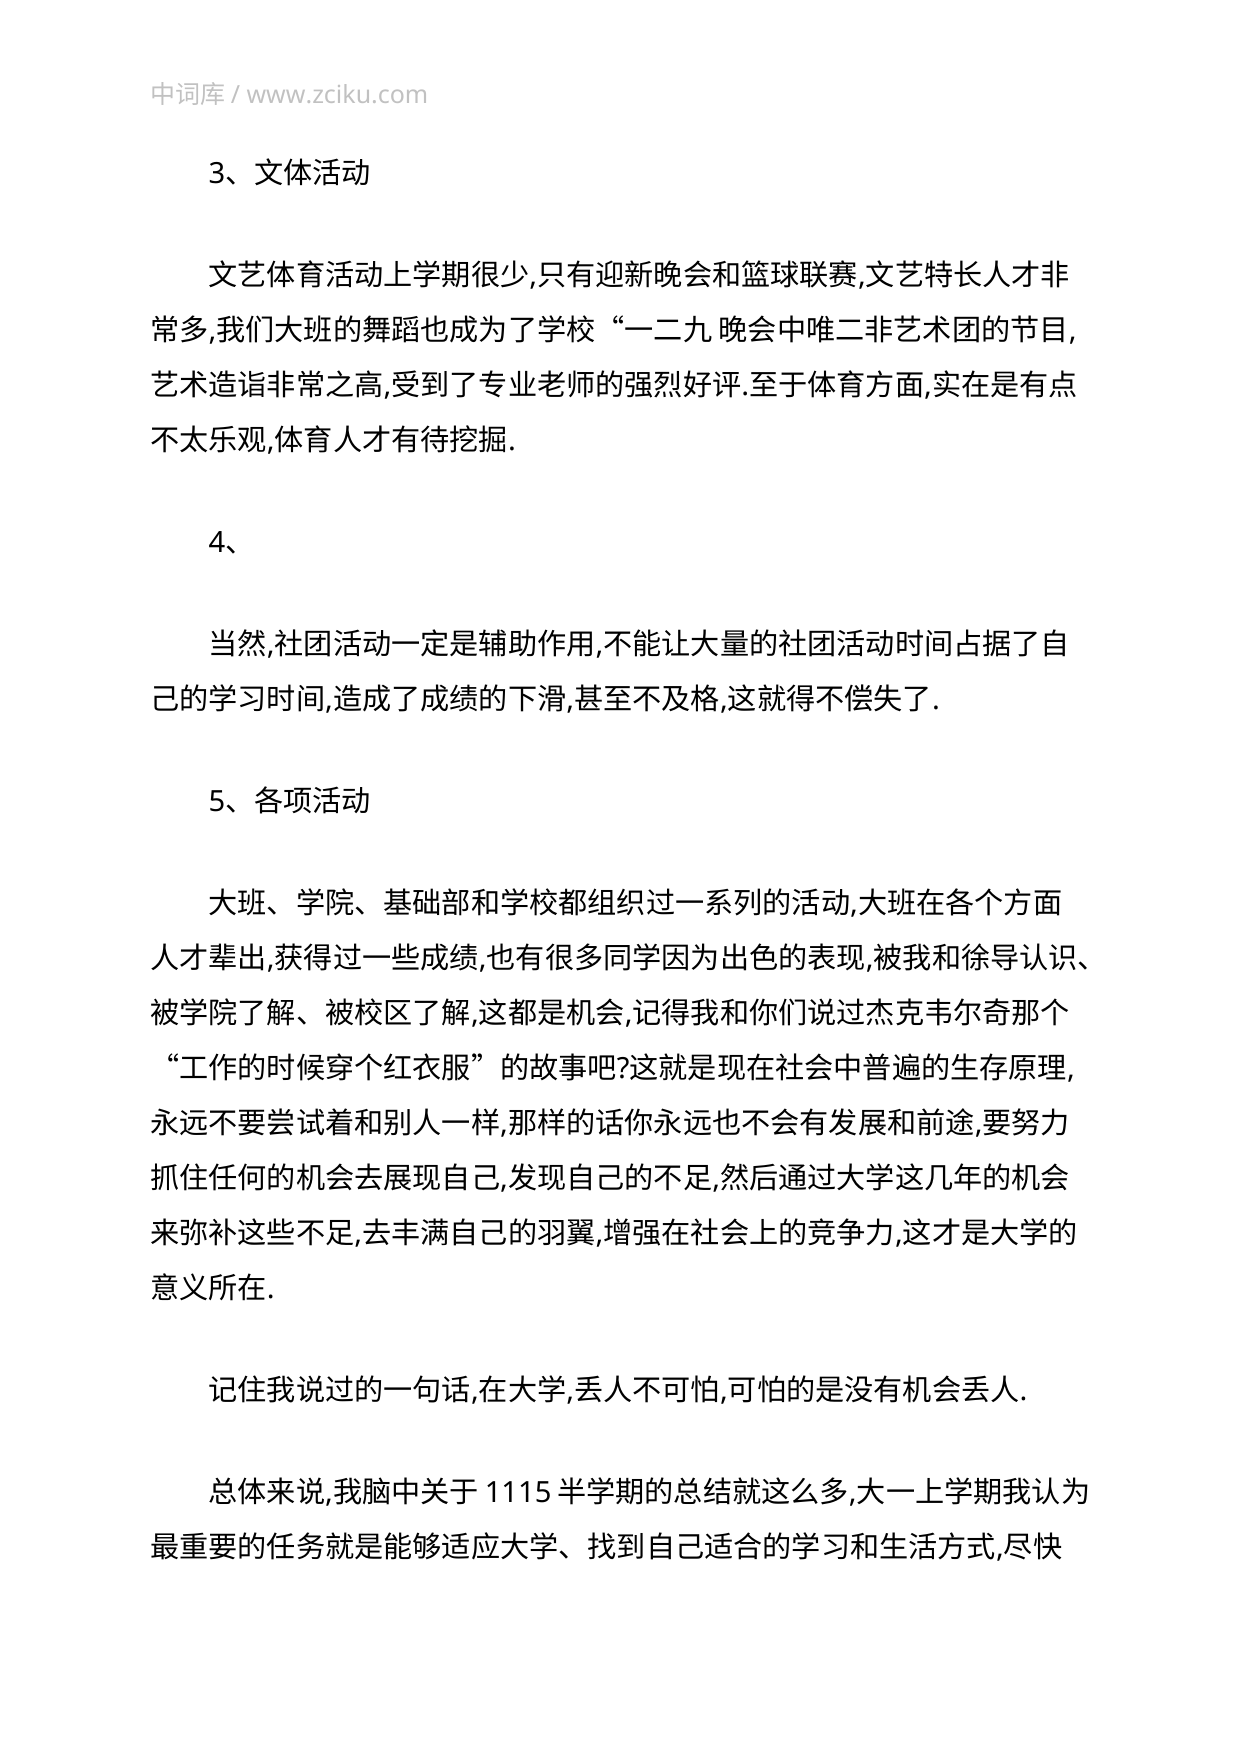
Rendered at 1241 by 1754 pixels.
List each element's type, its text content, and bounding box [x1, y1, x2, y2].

text 当然,社团活动一定是辅助作用,不能让大量的社团活动时间占据了自己的学习时间,造成了成绩的下滑,甚至不及格,这就得不偿失了. [150, 621, 1090, 718]
text 记住我说过的一句话,在大学,丢人不可怕,可怕的是没有机会丢人. [150, 1367, 1090, 1409]
text 大班、学院、基础部和学校都组织过一系列的活动,大班在各个方面人才辈出,获得过一些成绩,也有很多同学因为出色的表现,被我和徐导认识、被学院了解、被校区了解,这都是机会,记得我和你们说过杰克韦尔奇那个“工作的时候穿个红衣服”的故事吧?这就是现在社会中普遍的生存原理,永远不要尝试着和别人一样,那样的话你永远也不会有发展和前途,要努力抓住任何的机会去展现自己,发现自己的不足,然后通过大学这几年的机会来弥补这些不足,去丰满自己的羽翼,增强在社会上的竞争力,这才是大学的意义所在. [150, 880, 1090, 1307]
text 4、 [150, 519, 1090, 561]
text 文艺体育活动上学期很少,只有迎新晚会和篮球联赛,文艺特长人才非常多,我们大班的舞蹈也成为了学校“一二九 晚会中唯二非艺术团的节目,艺术造诣非常之高,受到了专业老师的强烈好评.至于体育方面,实在是有点不太乐观,体育人才有待挖掘. [150, 252, 1090, 459]
text 5、各项活动 [150, 778, 1090, 820]
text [150, 1469, 1090, 1566]
text 3、文体活动 [150, 150, 1090, 192]
